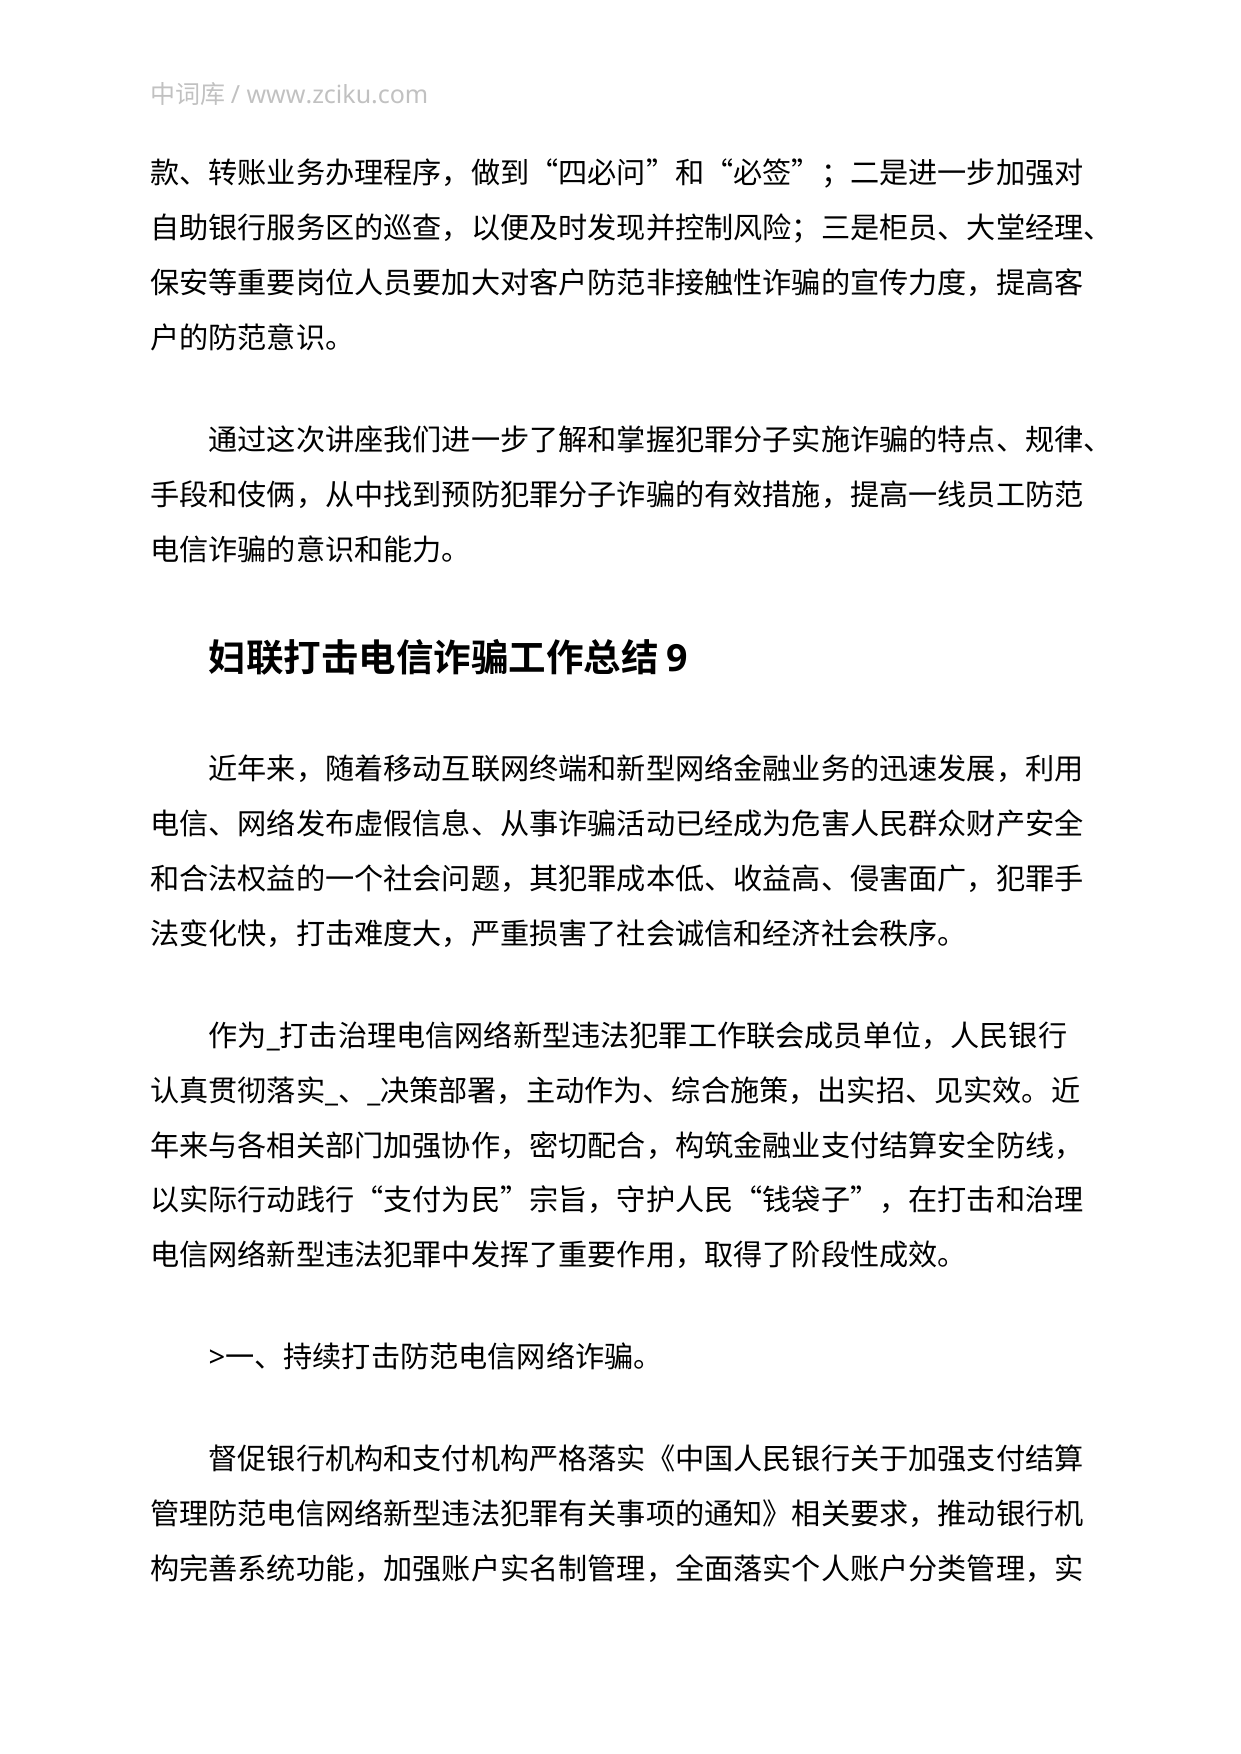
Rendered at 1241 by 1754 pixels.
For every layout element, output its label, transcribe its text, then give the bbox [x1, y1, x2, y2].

text 通过这次讲座我们进一步了解和掌握犯罪分子实施诈骗的特点、规律、手段和伎俩，从中找到预防犯罪分子诈骗的有效措施，提高一线员工防范电信诈骗的意识和能力。 [150, 416, 1090, 568]
text 近年来，随着移动互联网终端和新型网络金融业务的迅速发展，利用电信、网络发布虚假信息、从事诈骗活动已经成为危害人民群众财产安全和合法权益的一个社会问题，其犯罪成本低、收益高、侵害面广，犯罪手法变化快，打击难度大，严重损害了社会诚信和经济社会秩序。 [150, 746, 1090, 953]
text >一、持续打击防范电信网络诈骗。 [150, 1334, 1090, 1376]
text 作为_打击治理电信网络新型违法犯罪工作联会成员单位，人民银行认真贯彻落实_、_决策部署，主动作为、综合施策，出实招、见实效。近年来与各相关部门加强协作，密切配合，构筑金融业支付结算安全防线，以实际行动践行“支付为民”宗旨，守护人民“钱袋子”，在打击和治理电信网络新型违法犯罪中发挥了重要作用，取得了阶段性成效。 [150, 1012, 1090, 1274]
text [150, 1436, 1090, 1588]
text 妇联打击电信诈骗工作总结9 [150, 628, 1090, 682]
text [150, 150, 1090, 357]
